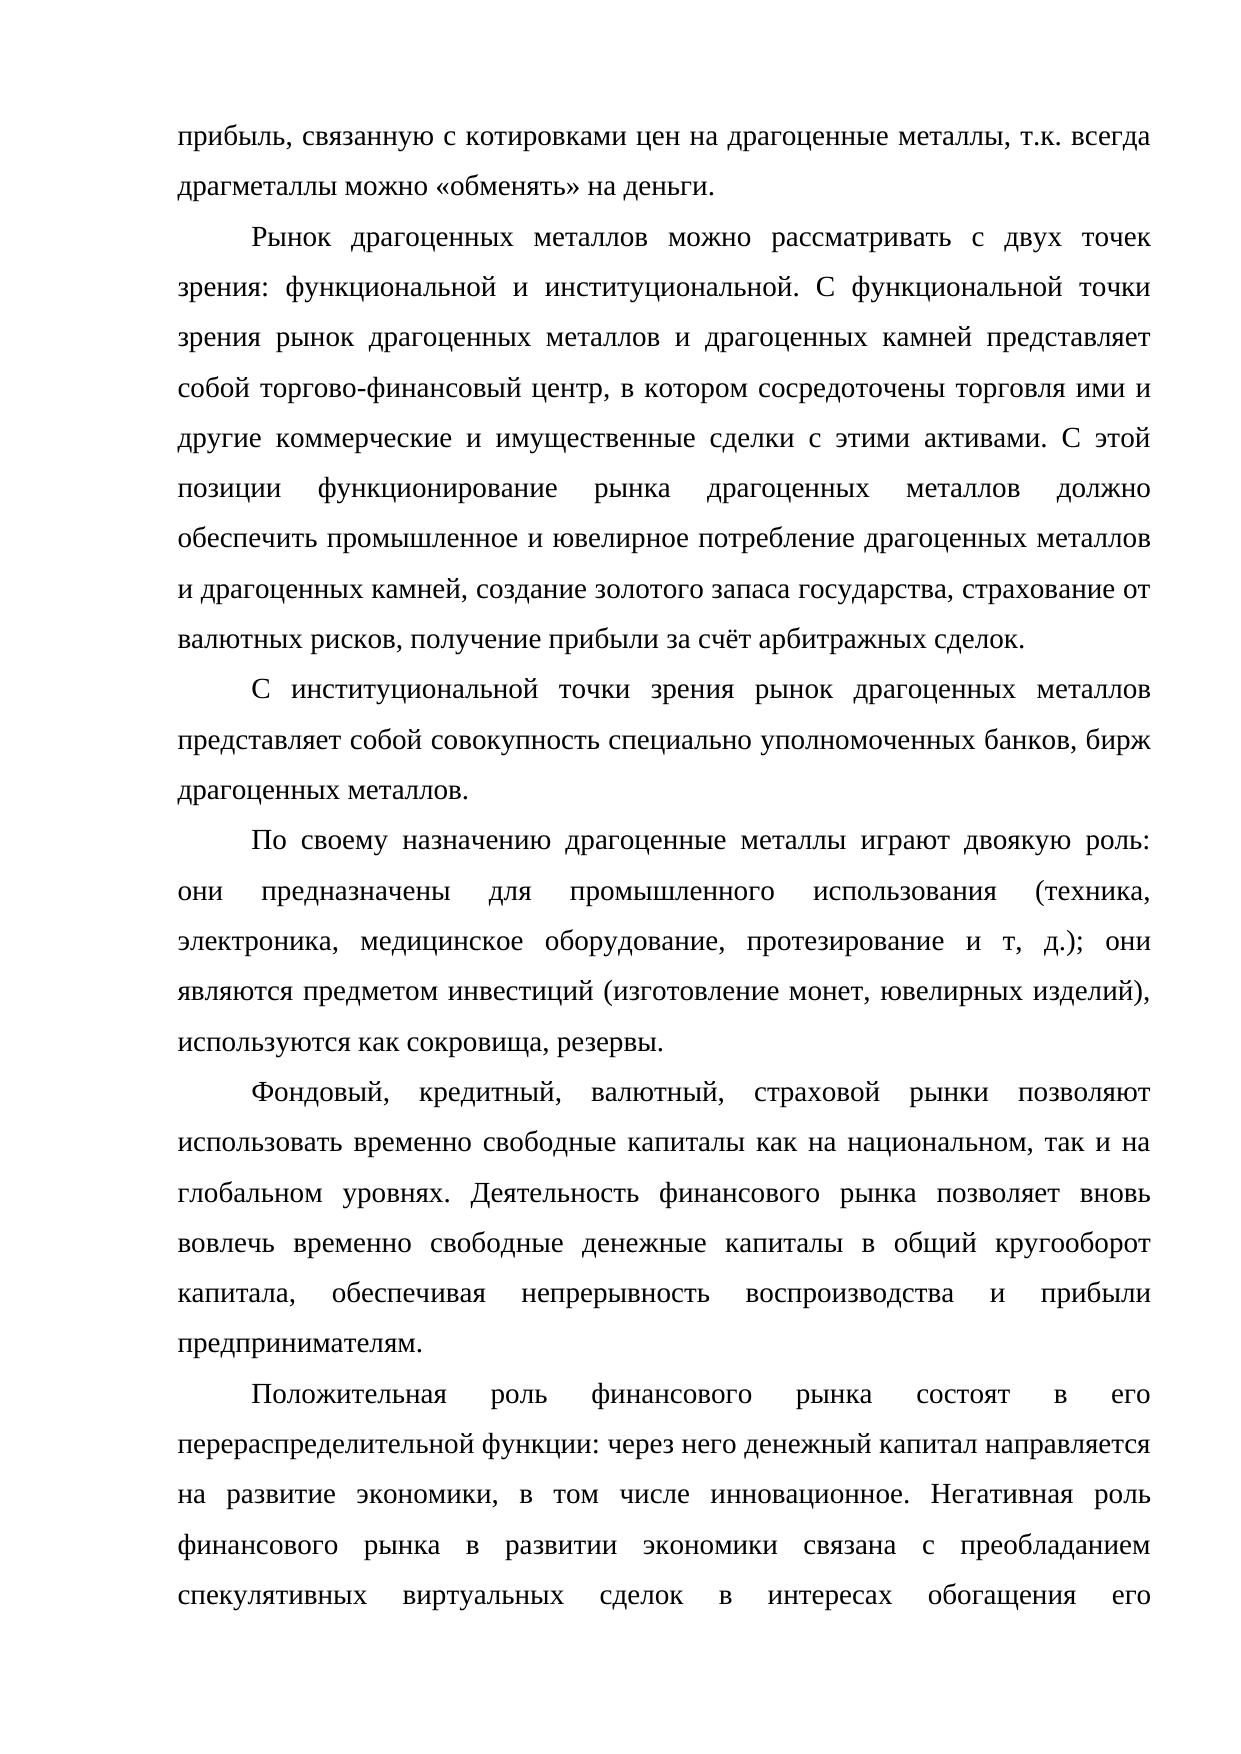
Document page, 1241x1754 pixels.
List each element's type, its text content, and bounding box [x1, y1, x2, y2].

text Фондовый, кредитный, валютный, страховой рынки позволяют использовать временно свободные капиталы как на национальном, так и на глобальном уровнях. Деятельность финансового рынка позволяет вновь вовлечь временно свободные денежные капиталы в общий кругооборот капитала, обеспечивая непрерывность воспроизводства и прибыли предпринимателям. [177, 1074, 1152, 1359]
text Рынок драгоценных металлов можно рассматривать с двух точек зрения: функциональной и институциональной. С функциональной точки зрения рынок драгоценных металлов и драгоценных камней представляет собой торгово-финансовый центр, в котором сосредоточены торговля ими и другие коммерческие и имущественные сделки с этими активами. С этой позиции функционирование рынка драгоценных металлов должно обеспечить промышленное и ювелирное потребление драгоценных металлов и драгоценных камней, создание золотого запаса государства, страхование от валютных рисков, получение прибыли за счёт арбитражных сделок. [177, 219, 1152, 655]
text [177, 118, 1152, 202]
text С институциональной точки зрения рынок драгоценных металлов представляет собой совокупность специально уполномоченных банков, бирж драгоценных металлов. [177, 672, 1152, 806]
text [177, 1376, 1152, 1611]
text По своему назначению драгоценные металлы играют двоякую роль: они предназначены для промышленного использования (техника, электроника, медицинское оборудование, протезирование и т, д.); они являются предметом инвестиций (изготовление монет, ювелирных изделий), используются как сокровища, резервы. [177, 822, 1152, 1057]
